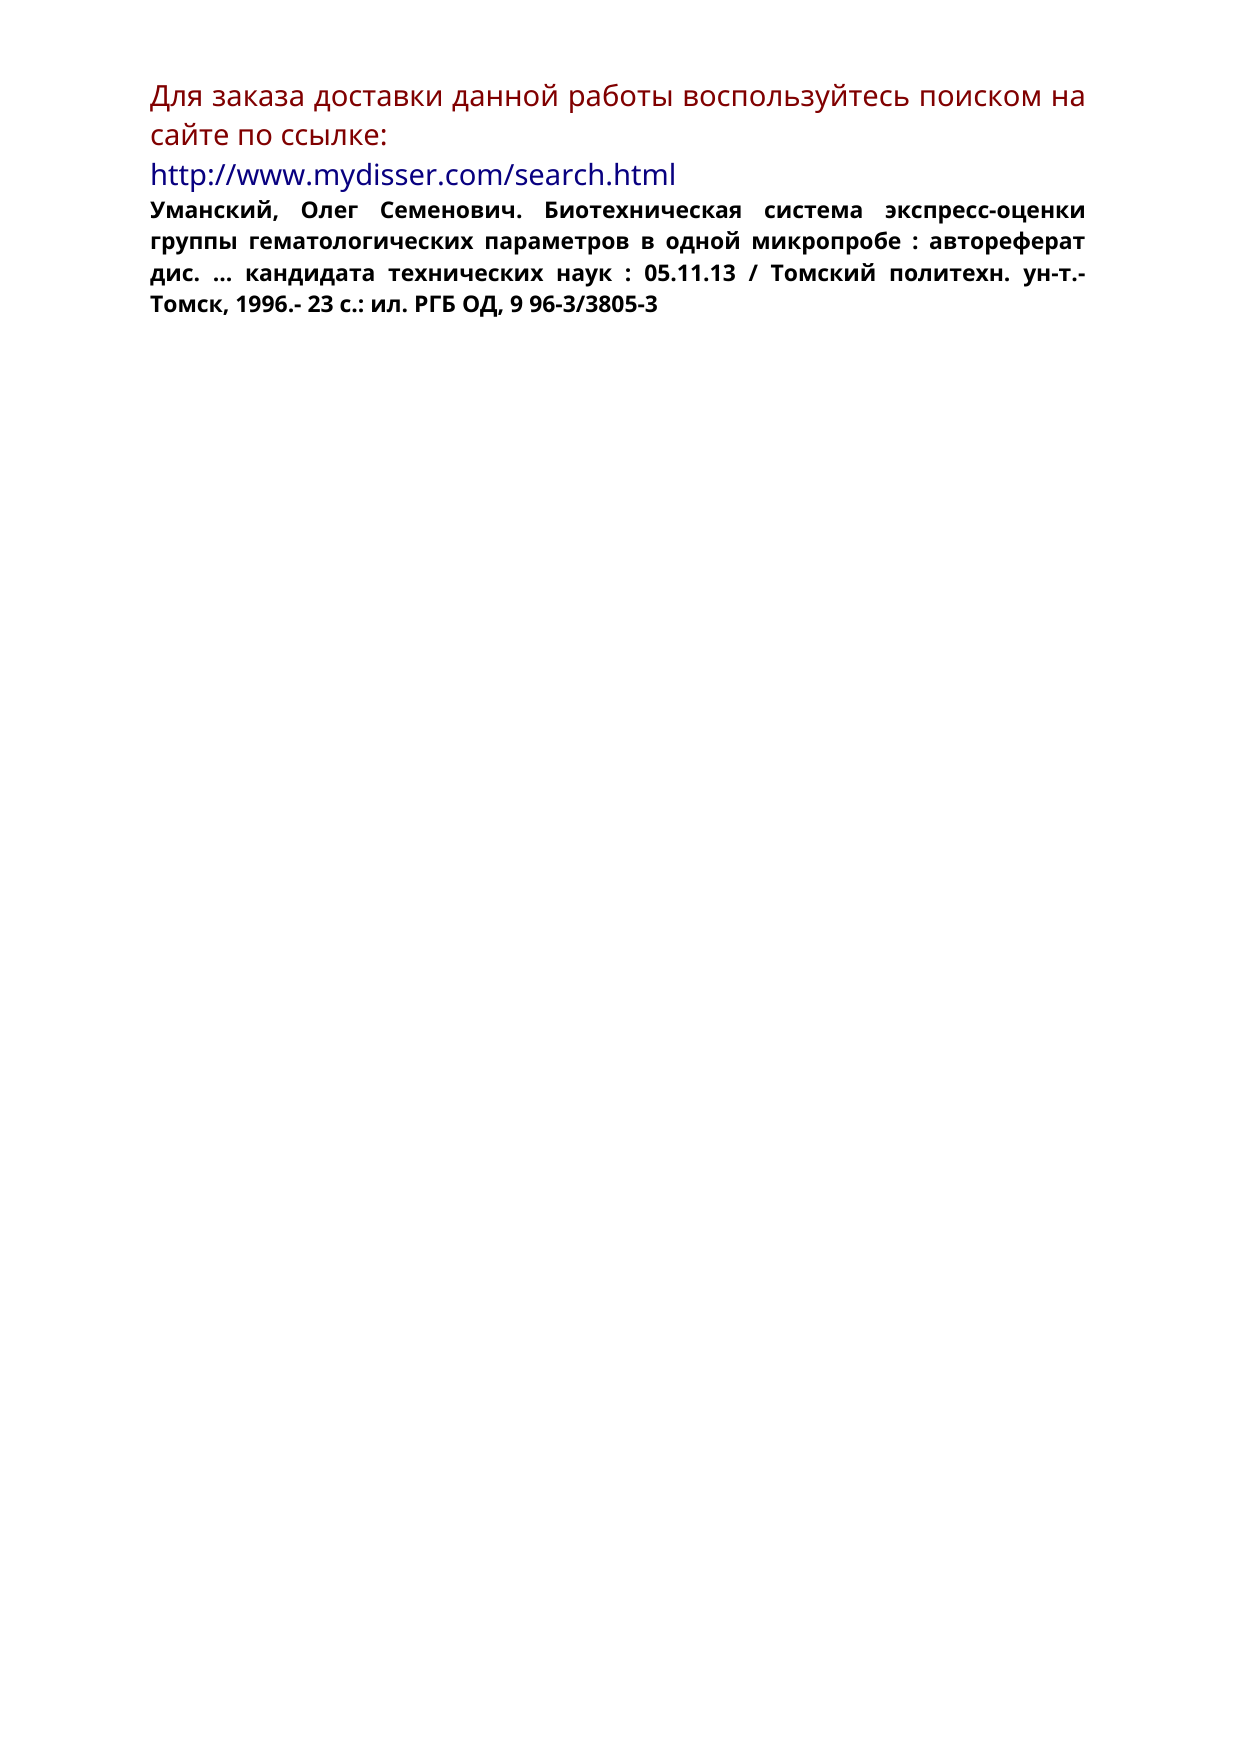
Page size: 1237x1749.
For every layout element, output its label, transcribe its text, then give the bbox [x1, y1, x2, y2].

text Уманский, Олег Семенович. Биотехническая система экспресс-оценки группы гематологических параметров в одной микропробе : автореферат дис. ... кандидата технических наук : 05.11.13 / Томский политехн. ун-т.- Томск, 1996.- 23 с.: ил. РГБ ОД, 9 96-3/3805-3 [150, 194, 1086, 319]
